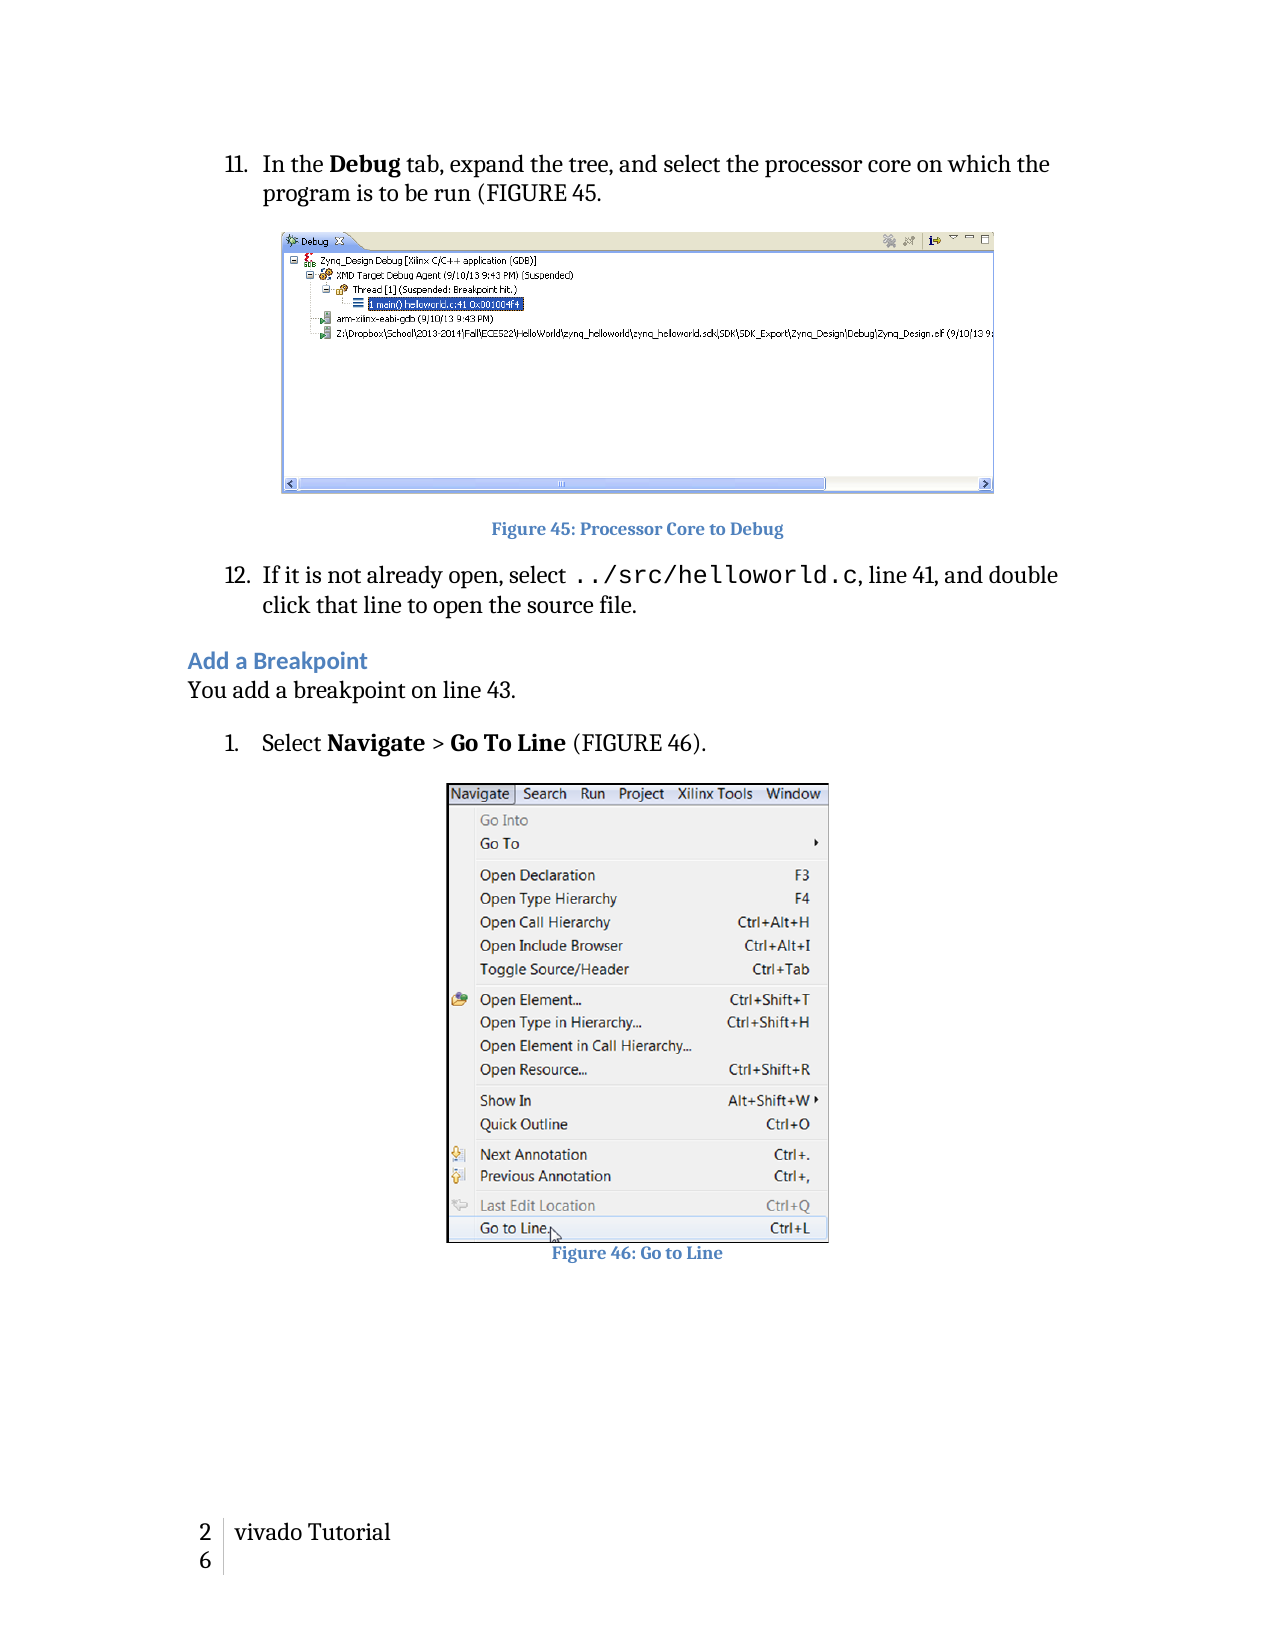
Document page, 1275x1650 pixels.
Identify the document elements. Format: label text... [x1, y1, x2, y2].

text You add a breakpoint on line 43. [187, 676, 1087, 704]
subtitle Add a Breakpoint [187, 645, 1087, 676]
text Figure 46: Go to Line [187, 1242, 1087, 1264]
list If it is not already open, select ../src/helloworld.c, line 41, and double click that line to open the source file. [225, 561, 1087, 620]
text Figure 45: Processor Core to Debug [187, 519, 1087, 541]
picture [446, 783, 829, 1243]
list Select Navigate > Go To Line (FIGURE 46). [225, 729, 1087, 758]
picture [281, 232, 994, 494]
list In the Debug tab, expand the tree, and select the processor core on which the program is to be run (FIGURE 45. [225, 150, 1087, 207]
